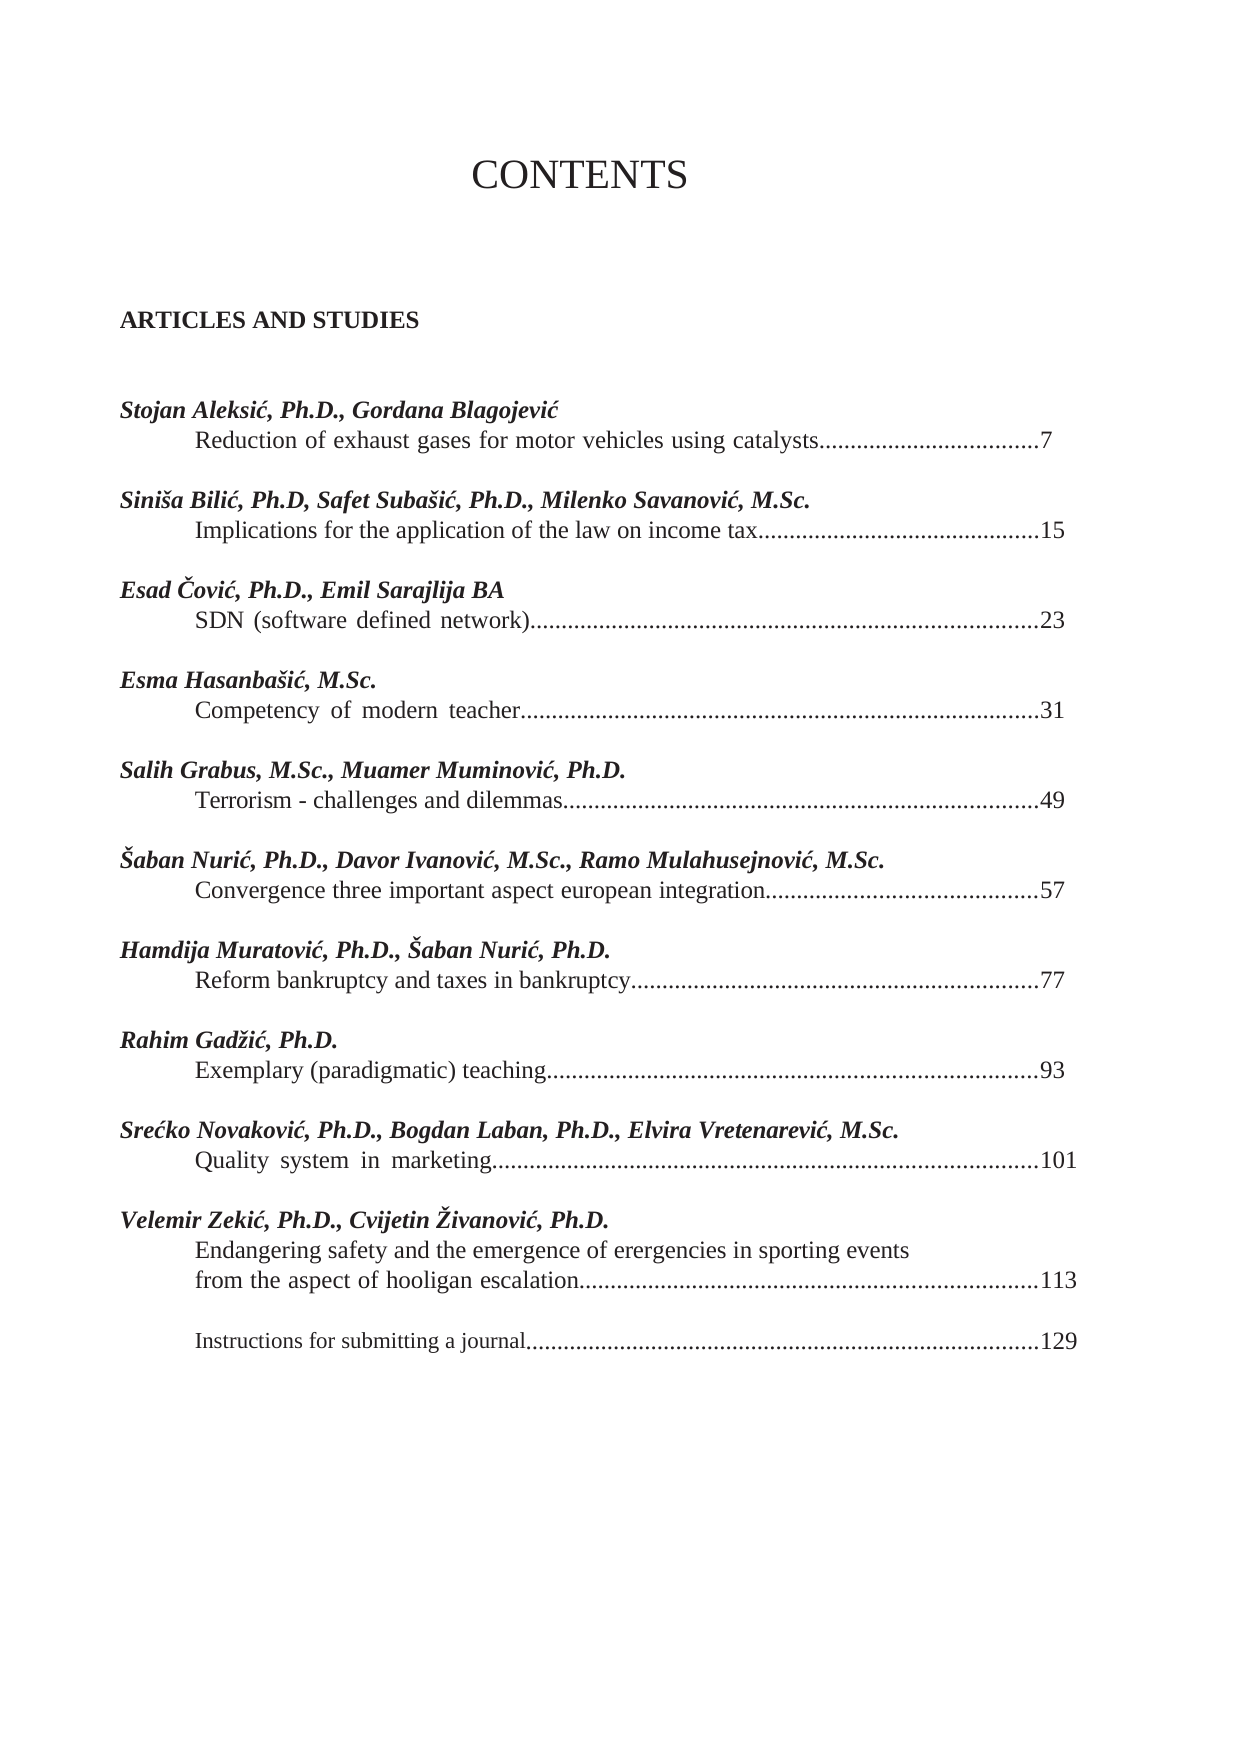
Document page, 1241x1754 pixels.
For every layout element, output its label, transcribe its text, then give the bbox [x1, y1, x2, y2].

subtitle Esma Hasanbašić, M.Sc. [119, 666, 1088, 694]
text from the aspect of hooligan escalation 113 [194, 1266, 1088, 1294]
subtitle Stojan Aleksić, Ph.D., Gordana Blagojević [119, 396, 1088, 424]
text Competency of modern teacher 31 [194, 696, 1088, 724]
text Convergence three important aspect european integration 57 [194, 876, 1088, 904]
subtitle Srećko Novaković, Ph.D., Bogdan Laban, Ph.D., Elvira Vretenarević, M.Sc. [119, 1116, 1088, 1144]
text Terrorism - challenges and dilemmas 49 [194, 786, 1088, 814]
text CONTENTS [108, 150, 1051, 198]
text Reform bankruptcy and taxes in bankruptcy 77 [194, 966, 1088, 994]
subtitle Hamdija Muratović, Ph.D., Šaban Nurić, Ph.D. [119, 936, 1088, 964]
subtitle Siniša Bilić, Ph.D, Safet Subašić, Ph.D., Milenko Savanović, M.Sc. [119, 486, 1088, 514]
text Quality system in marketing 101 [194, 1146, 1088, 1174]
subtitle Esad Čović, Ph.D., Emil Sarajlija BA [119, 576, 1088, 604]
text SDN (software defined network) 23 [194, 606, 1088, 634]
text Implications for the application of the law on income tax 15 [194, 516, 1088, 544]
text Exemplary (paradigmatic) teaching 93 [194, 1056, 1088, 1084]
subtitle Rahim Gadžić, Ph.D. [119, 1026, 1088, 1054]
subtitle Velemir Zekić, Ph.D., Cvijetin Živanović, Ph.D. [119, 1206, 1088, 1234]
text Endangering safety and the emergence of erergencies in sporting events [194, 1236, 1088, 1264]
subtitle ARTICLES AND STUDIES [119, 305, 1088, 334]
text Instructions for submitting a journal 129 [194, 1325, 1088, 1355]
subtitle Šaban Nurić, Ph.D., Davor Ivanović, M.Sc., Ramo Mulahusejnović, M.Sc. [119, 846, 1088, 874]
text Reduction of exhaust gases for motor vehicles using catalysts 7 [194, 426, 1088, 454]
subtitle Salih Grabus, M.Sc., Muamer Muminović, Ph.D. [119, 756, 1088, 784]
